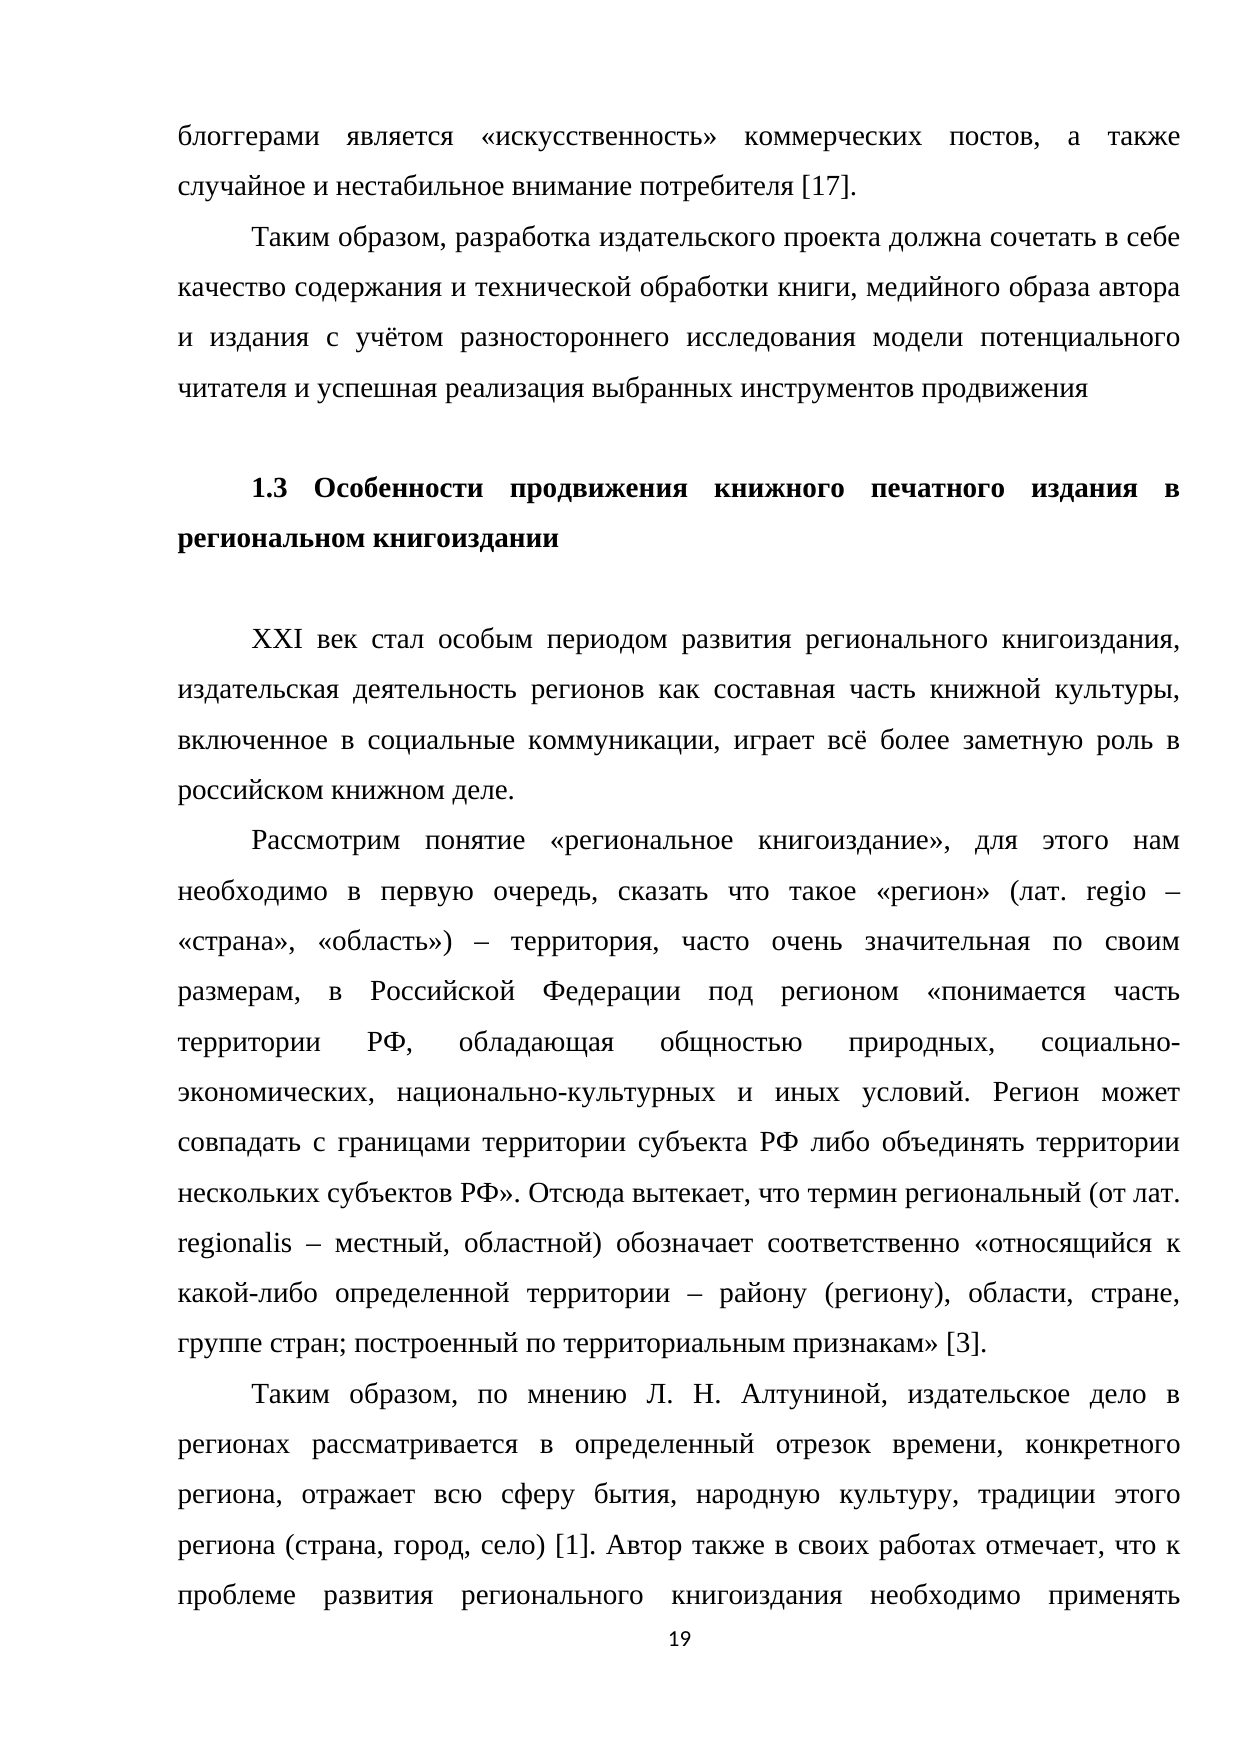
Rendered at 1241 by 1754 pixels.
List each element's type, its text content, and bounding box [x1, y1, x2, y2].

list Рассмотрим понятие «региональное книгоиздание», для этого нам необходимо в первую очередь, сказать что такое «регион» (лат. regio – «страна», «область») – территория, часто очень значительная по своим размерам, в Российской Федерации под регионом «понимается часть территории РФ, обладающая общностью природных, социально-экономических, национально-культурных и иных условий. Регион может совпадать с границами территории субъекта РФ либо объединять территории нескольких субъектов РФ». Отсюда вытекает, что термин региональный (от лат. regionalis – местный, областной) обозначает соответственно «относящийся к какой-либо определенной территории – району (региону), области, стране, группе стран; построенный по территориальным признакам» [3]. [177, 822, 1181, 1359]
list Таким образом, разработка издательского проекта должна сочетать в себе качество содержания и технической обработки книги, медийного образа автора и издания с учётом разностороннего исследования модели потенциального читателя и успешная реализация выбранных инструментов продвижения [177, 219, 1181, 403]
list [177, 118, 1181, 202]
list ХХI век стал особым периодом развития регионального книгоиздания, издательская деятельность регионов как составная часть книжной культуры, включенное в социальные коммуникации, играет всё более заметную роль в российском книжном деле. [177, 621, 1181, 806]
list 1.3 Особенности продвижения книжного печатного издания в региональном книгоиздании [177, 470, 1181, 554]
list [177, 1376, 1181, 1611]
